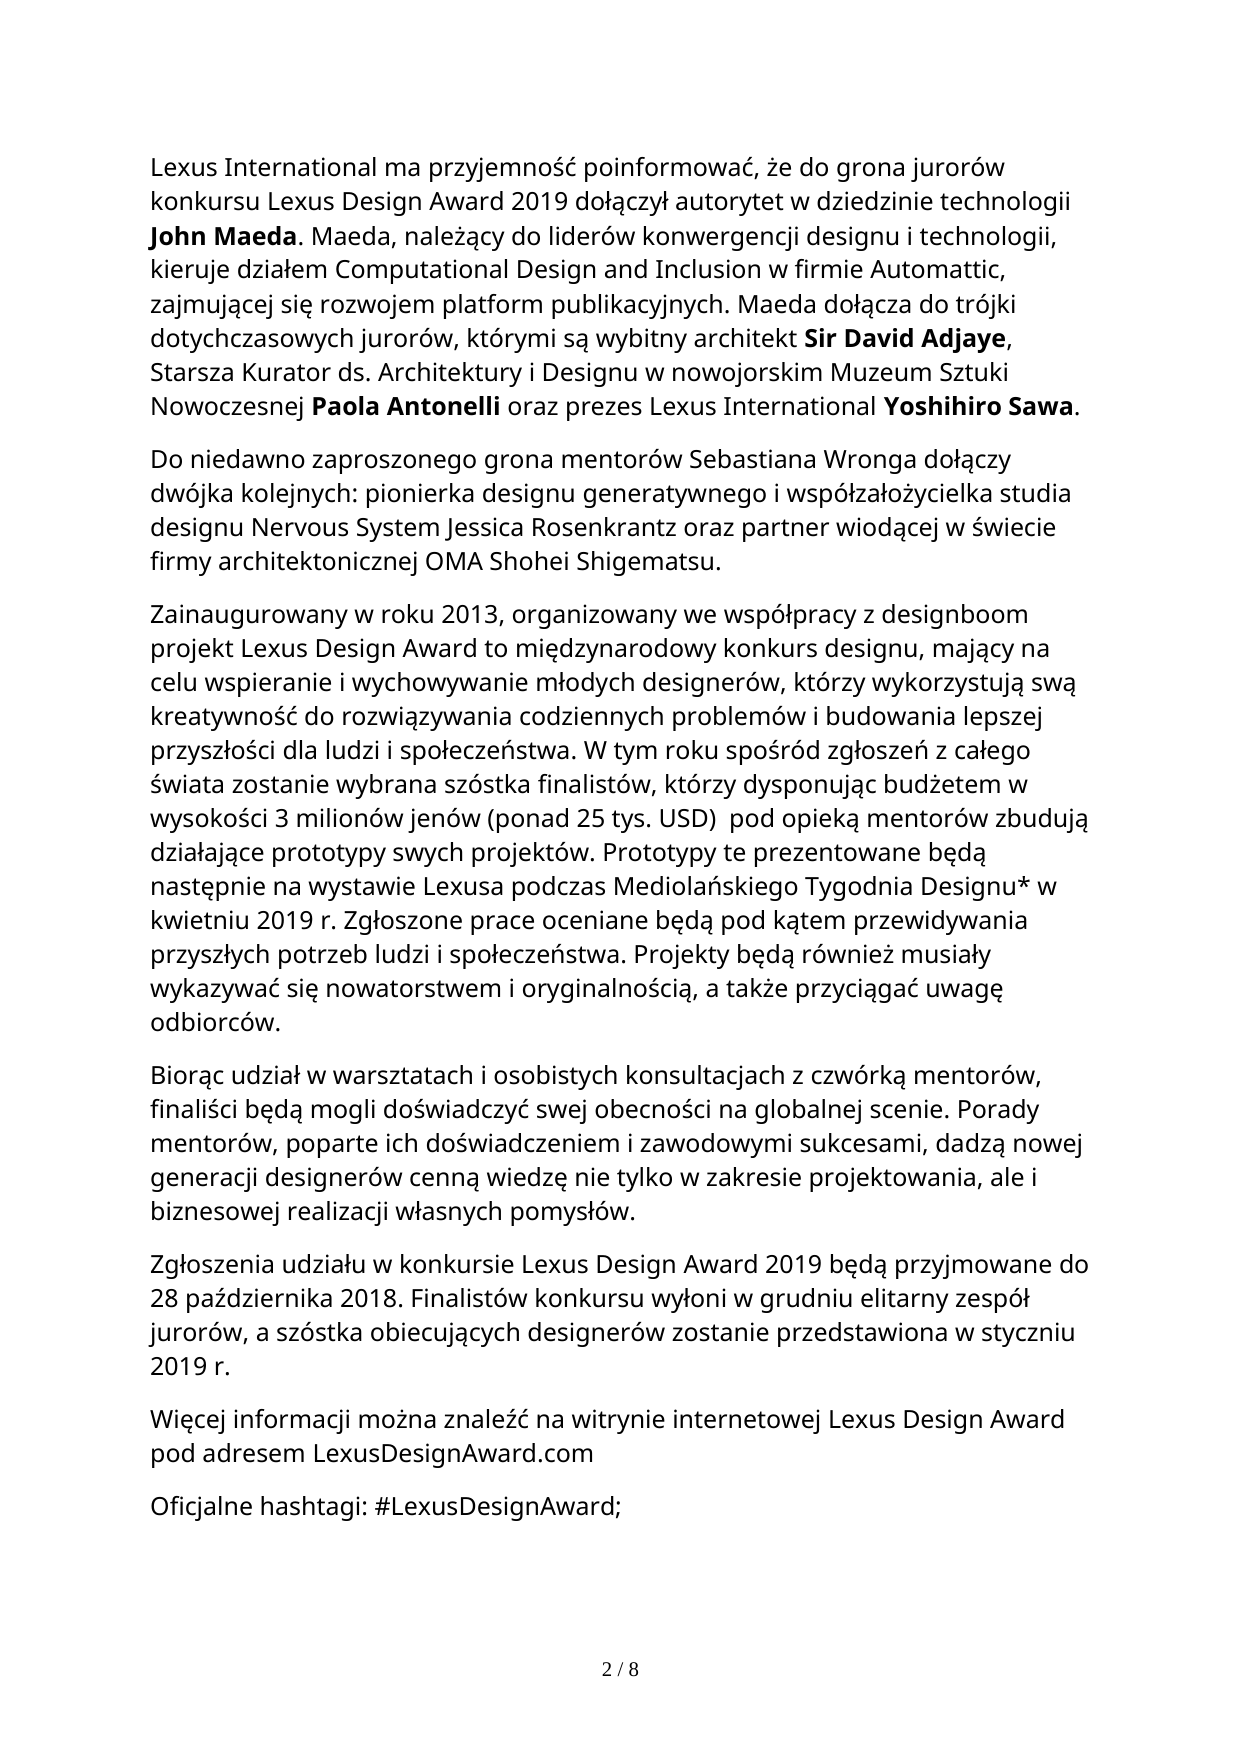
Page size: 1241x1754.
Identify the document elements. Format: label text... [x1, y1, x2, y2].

text Zainaugurowany w roku 2013, organizowany we współpracy z designboom projekt Lexus Design Award to międzynarodowy konkurs designu, mający na celu wspieranie i wychowywanie młodych designerów, którzy wykorzystują swą kreatywność do rozwiązywania codziennych problemów i budowania lepszej przyszłości dla ludzi i społeczeństwa. W tym roku spośród zgłoszeń z całego świata zostanie wybrana szóstka finalistów, którzy dysponując budżetem w wysokości 3 milionów jenów (ponad 25 tys. USD) pod opieką mentorów zbudują działające prototypy swych projektów. Prototypy te prezentowane będą następnie na wystawie Lexusa podczas Mediolańskiego Tygodnia Designu* w kwietniu 2019 r. Zgłoszone prace oceniane będą pod kątem przewidywania przyszłych potrzeb ludzi i społeczeństwa. Projekty będą również musiały wykazywać się nowatorstwem i oryginalnością, a także przyciągać uwagę odbiorców. [150, 596, 1090, 1039]
text Więcej informacji można znaleźć na witrynie internetowej Lexus Design Award pod adresem LexusDesignAward.com [150, 1402, 1090, 1470]
text Lexus International ma przyjemność poinformować, że do grona jurorów konkursu Lexus Design Award 2019 dołączył autorytet w dziedzinie technologii John Maeda. Maeda, należący do liderów konwergencji designu i technologii, kieruje działem Computational Design and Inclusion w firmie Automattic, zajmującej się rozwojem platform publikacyjnych. Maeda dołącza do trójki dotychczasowych jurorów, którymi są wybitny architekt Sir David Adjaye, Starsza Kurator ds. Architektury i Designu w nowojorskim Muzeum Sztuki Nowoczesnej Paola Antonelli oraz prezes Lexus International Yoshihiro Sawa. [150, 150, 1090, 422]
text Biorąc udział w warsztatach i osobistych konsultacjach z czwórką mentorów, finaliści będą mogli doświadczyć swej obecności na globalnej scenie. Porady mentorów, poparte ich doświadczeniem i zawodowymi sukcesami, dadzą nowej generacji designerów cenną wiedzę nie tylko w zakresie projektowania, ale i biznesowej realizacji własnych pomysłów. [150, 1058, 1090, 1228]
text Zgłoszenia udziału w konkursie Lexus Design Award 2019 będą przyjmowane do 28 października 2018. Finalistów konkursu wyłoni w grudniu elitarny zespół jurorów, a szóstka obiecujących designerów zostanie przedstawiona w styczniu 2019 r. [150, 1247, 1090, 1383]
text Do niedawno zaproszonego grona mentorów Sebastiana Wronga dołączy dwójka kolejnych: pionierka designu generatywnego i współzałożycielka studia designu Nervous System Jessica Rosenkrantz oraz partner wiodącej w świecie firmy architektonicznej OMA Shohei Shigematsu. [150, 441, 1090, 577]
text Oficjalne hashtagi: #LexusDesignAward; [150, 1489, 1090, 1523]
